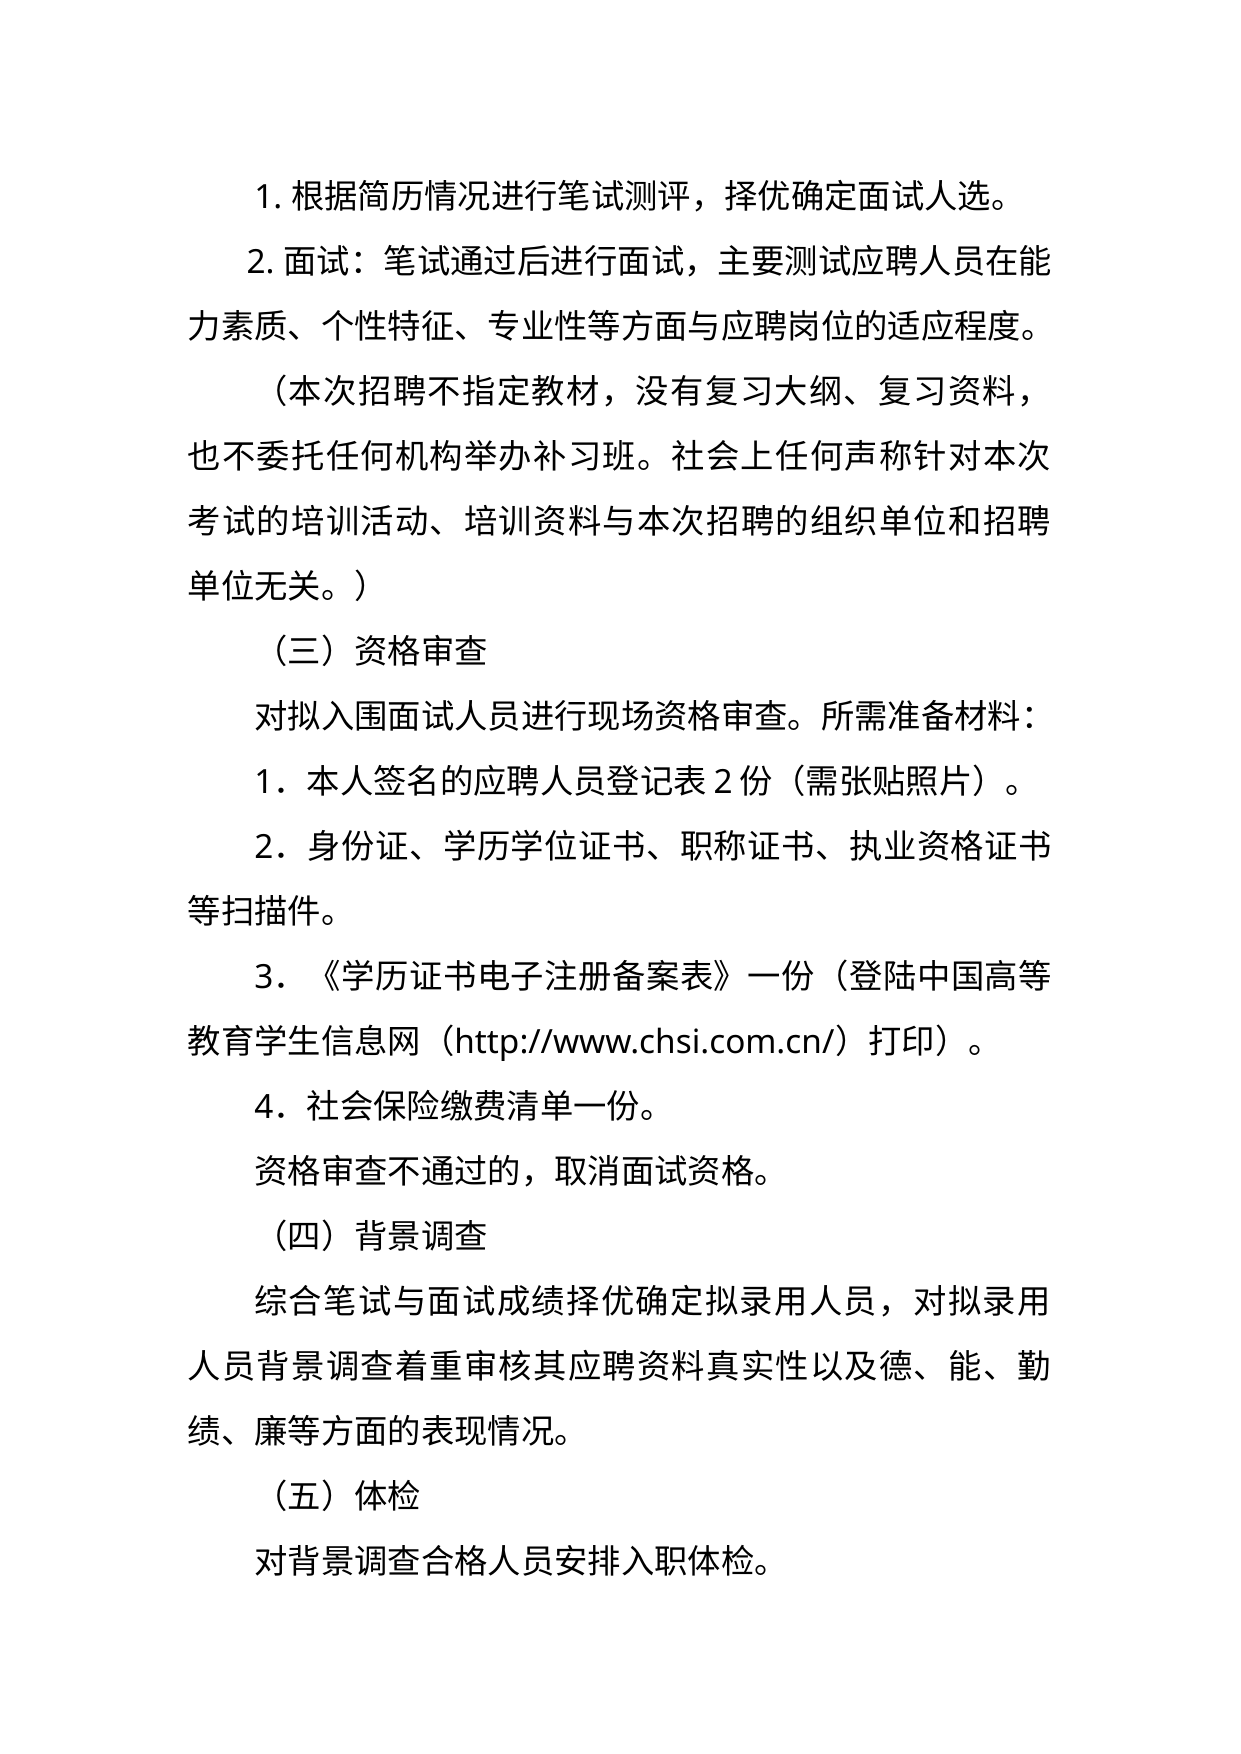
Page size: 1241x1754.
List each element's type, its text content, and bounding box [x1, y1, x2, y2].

text 1．本人签名的应聘人员登记表2份（需张贴照片）。 [187, 747, 1053, 812]
text （三）资格审查 [187, 617, 1053, 682]
text （四）背景调查 [187, 1202, 1053, 1267]
text 2．身份证、学历学位证书、职称证书、执业资格证书等扫描件。 [187, 812, 1053, 942]
text 综合笔试与面试成绩择优确定拟录用人员，对拟录用人员背景调查着重审核其应聘资料真实性以及德、能、勤、绩、廉等方面的表现情况。 [187, 1267, 1053, 1462]
text 3．《学历证书电子注册备案表》一份（登陆中国高等教育学生信息网（http://www.chsi.com.cn/）打印）。 [187, 942, 1053, 1072]
text 对背景调查合格人员安排入职体检。 [187, 1527, 1053, 1592]
text 1. 根据简历情况进行笔试测评，择优确定面试人选。 [187, 162, 1053, 227]
text 4．社会保险缴费清单一份。 [187, 1072, 1053, 1137]
text （本次招聘不指定教材，没有复习大纲、复习资料，也不委托任何机构举办补习班。社会上任何声称针对本次考试的培训活动、培训资料与本次招聘的组织单位和招聘单位无关。） [187, 357, 1053, 617]
text （五）体检 [187, 1462, 1053, 1527]
text 2. 面试：笔试通过后进行面试，主要测试应聘人员在能力素质、个性特征、专业性等方面与应聘岗位的适应程度。 [187, 227, 1053, 357]
text 对拟入围面试人员进行现场资格审查。所需准备材料： [187, 682, 1053, 747]
text 资格审查不通过的，取消面试资格。 [187, 1137, 1053, 1202]
